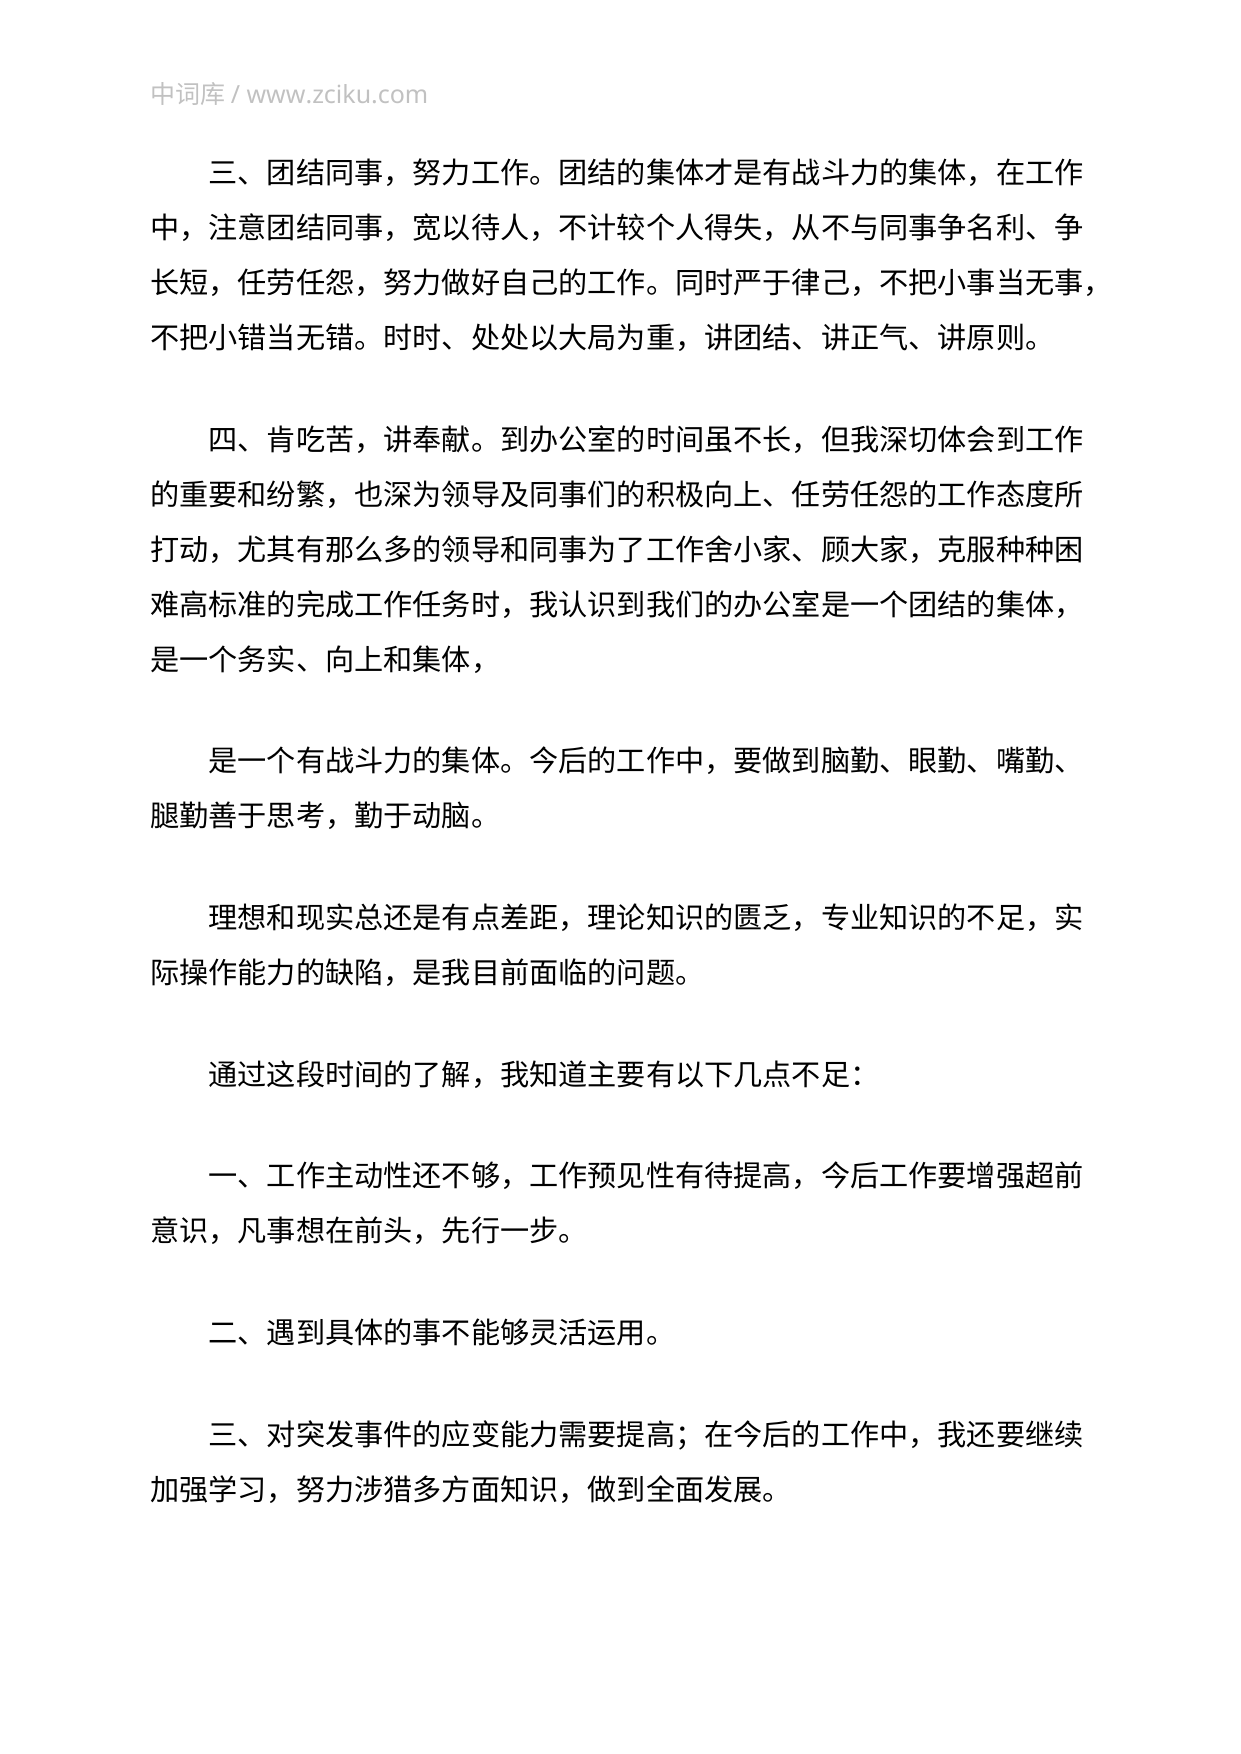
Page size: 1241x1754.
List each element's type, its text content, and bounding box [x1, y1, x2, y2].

text 通过这段时间的了解，我知道主要有以下几点不足： [150, 1051, 1090, 1093]
text 三、团结同事，努力工作。团结的集体才是有战斗力的集体，在工作中，注意团结同事，宽以待人，不计较个人得失，从不与同事争名利、争长短，任劳任怨，努力做好自己的工作。同时严于律己，不把小事当无事，不把小错当无错。时时、处处以大局为重，讲团结、讲正气、讲原则。 [150, 150, 1090, 357]
text 是一个有战斗力的集体。今后的工作中，要做到脑勤、眼勤、嘴勤、腿勤善于思考，勤于动脑。 [150, 738, 1090, 835]
text 四、肯吃苦，讲奉献。到办公室的时间虽不长，但我深切体会到工作的重要和纷繁，也深为领导及同事们的积极向上、任劳任怨的工作态度所打动，尤其有那么多的领导和同事为了工作舍小家、顾大家，克服种种困难高标准的完成工作任务时，我认识到我们的办公室是一个团结的集体，是一个务实、向上和集体， [150, 416, 1090, 678]
text 二、遇到具体的事不能够灵活运用。 [150, 1309, 1090, 1352]
text 一、工作主动性还不够，工作预见性有待提高，今后工作要增强超前意识，凡事想在前头，先行一步。 [150, 1153, 1090, 1250]
text 理想和现实总还是有点差距，理论知识的匮乏，专业知识的不足，实际操作能力的缺陷，是我目前面临的问题。 [150, 894, 1090, 992]
text 三、对突发事件的应变能力需要提高；在今后的工作中，我还要继续加强学习，努力涉猎多方面知识，做到全面发展。 [150, 1411, 1090, 1508]
